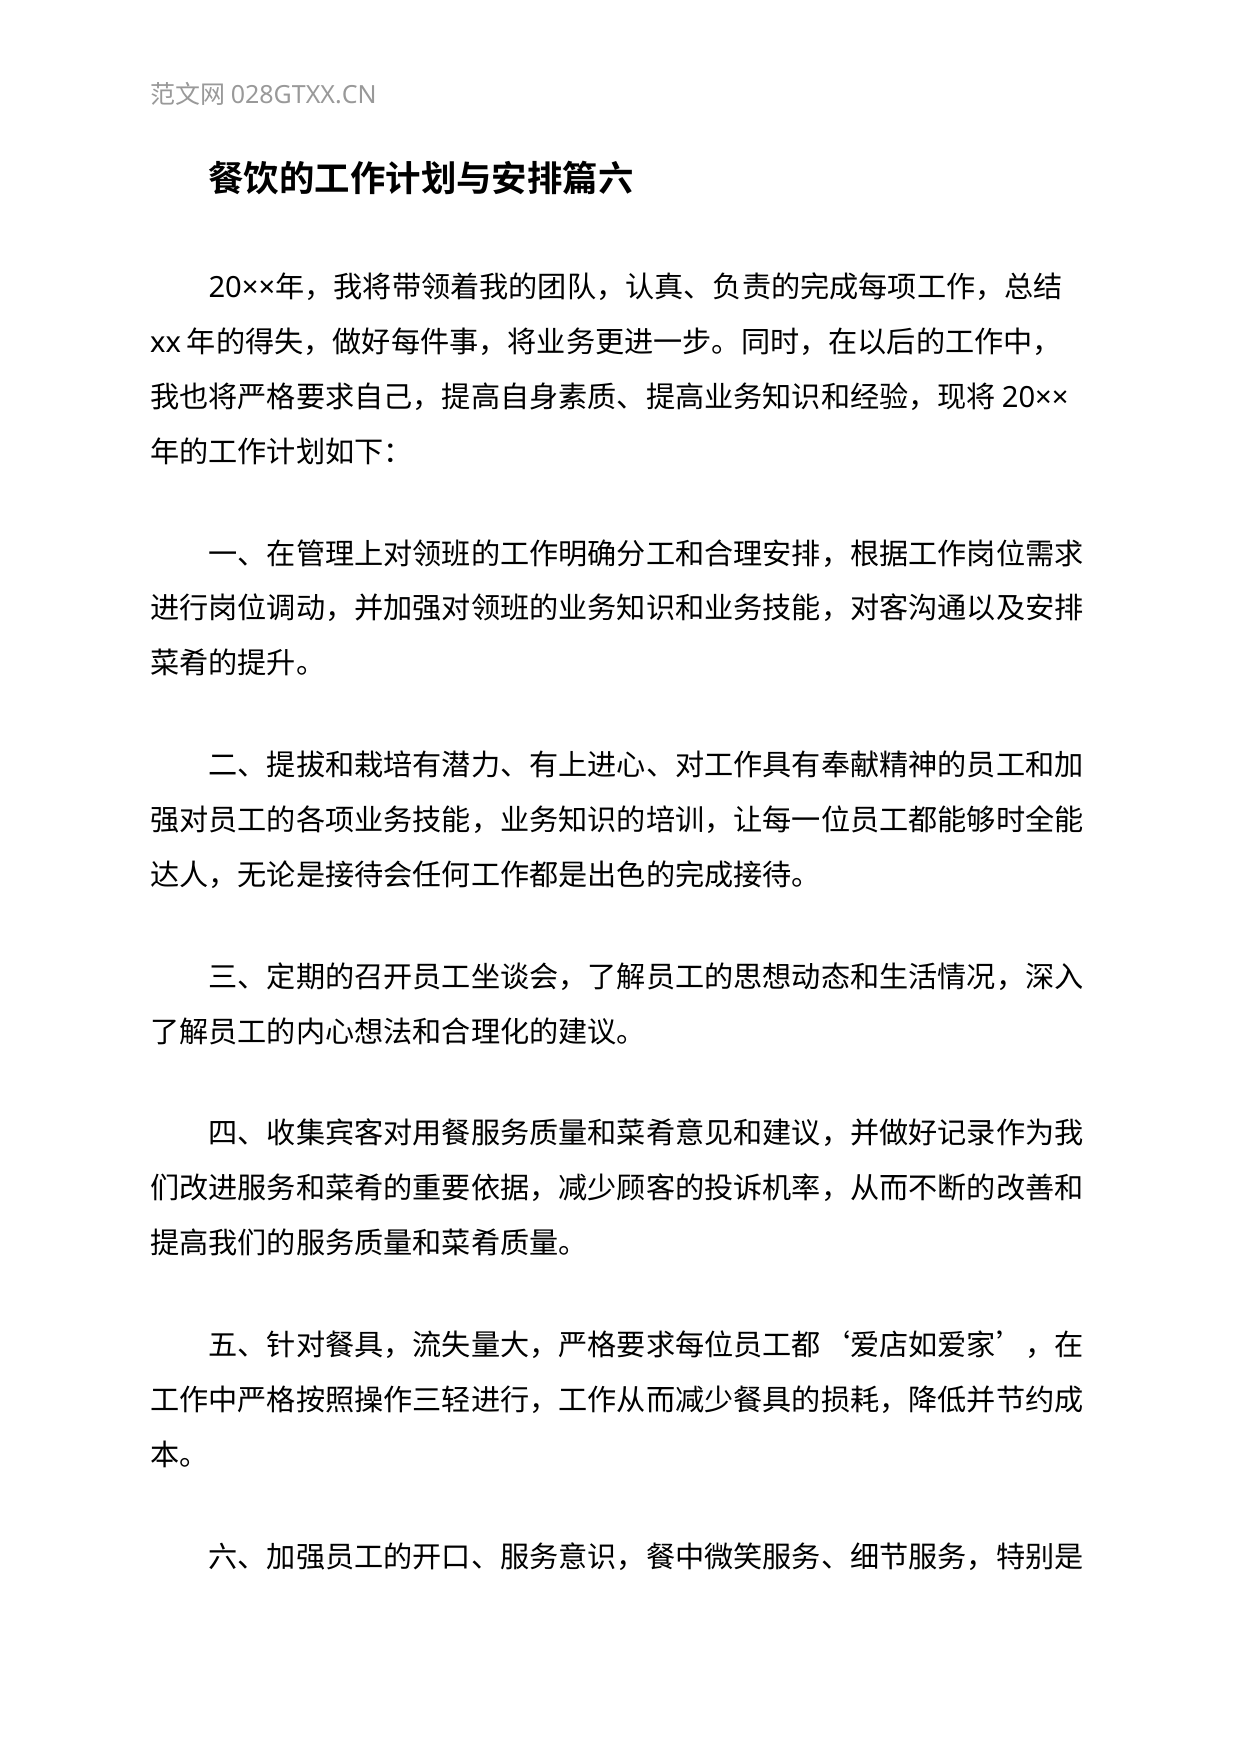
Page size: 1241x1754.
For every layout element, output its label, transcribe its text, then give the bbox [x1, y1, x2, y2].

text 二、提拔和栽培有潜力、有上进心、对工作具有奉献精神的员工和加强对员工的各项业务技能，业务知识的培训，让每一位员工都能够时全能达人，无论是接待会任何工作都是出色的完成接待。 [150, 742, 1090, 894]
text 一、在管理上对领班的工作明确分工和合理安排，根据工作岗位需求进行岗位调动，并加强对领班的业务知识和业务技能，对客沟通以及安排菜肴的提升。 [150, 530, 1090, 682]
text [150, 1533, 1090, 1575]
text 20××年，我将带领着我的团队，认真、负责的完成每项工作，总结xx年的得失，做好每件事，将业务更进一步。同时，在以后的工作中，我也将严格要求自己，提高自身素质、提高业务知识和经验，现将20××年的工作计划如下： [150, 263, 1090, 471]
text 五、针对餐具，流失量大，严格要求每位员工都‘爱店如爱家’，在工作中严格按照操作三轻进行，工作从而减少餐具的损耗，降低并节约成本。 [150, 1322, 1090, 1474]
text 四、收集宾客对用餐服务质量和菜肴意见和建议，并做好记录作为我们改进服务和菜肴的重要依据，减少顾客的投诉机率，从而不断的改善和提高我们的服务质量和菜肴质量。 [150, 1110, 1090, 1262]
text 餐饮的工作计划与安排篇六 [150, 150, 1090, 201]
text 三、定期的召开员工坐谈会，了解员工的思想动态和生活情况，深入了解员工的内心想法和合理化的建议。 [150, 953, 1090, 1051]
